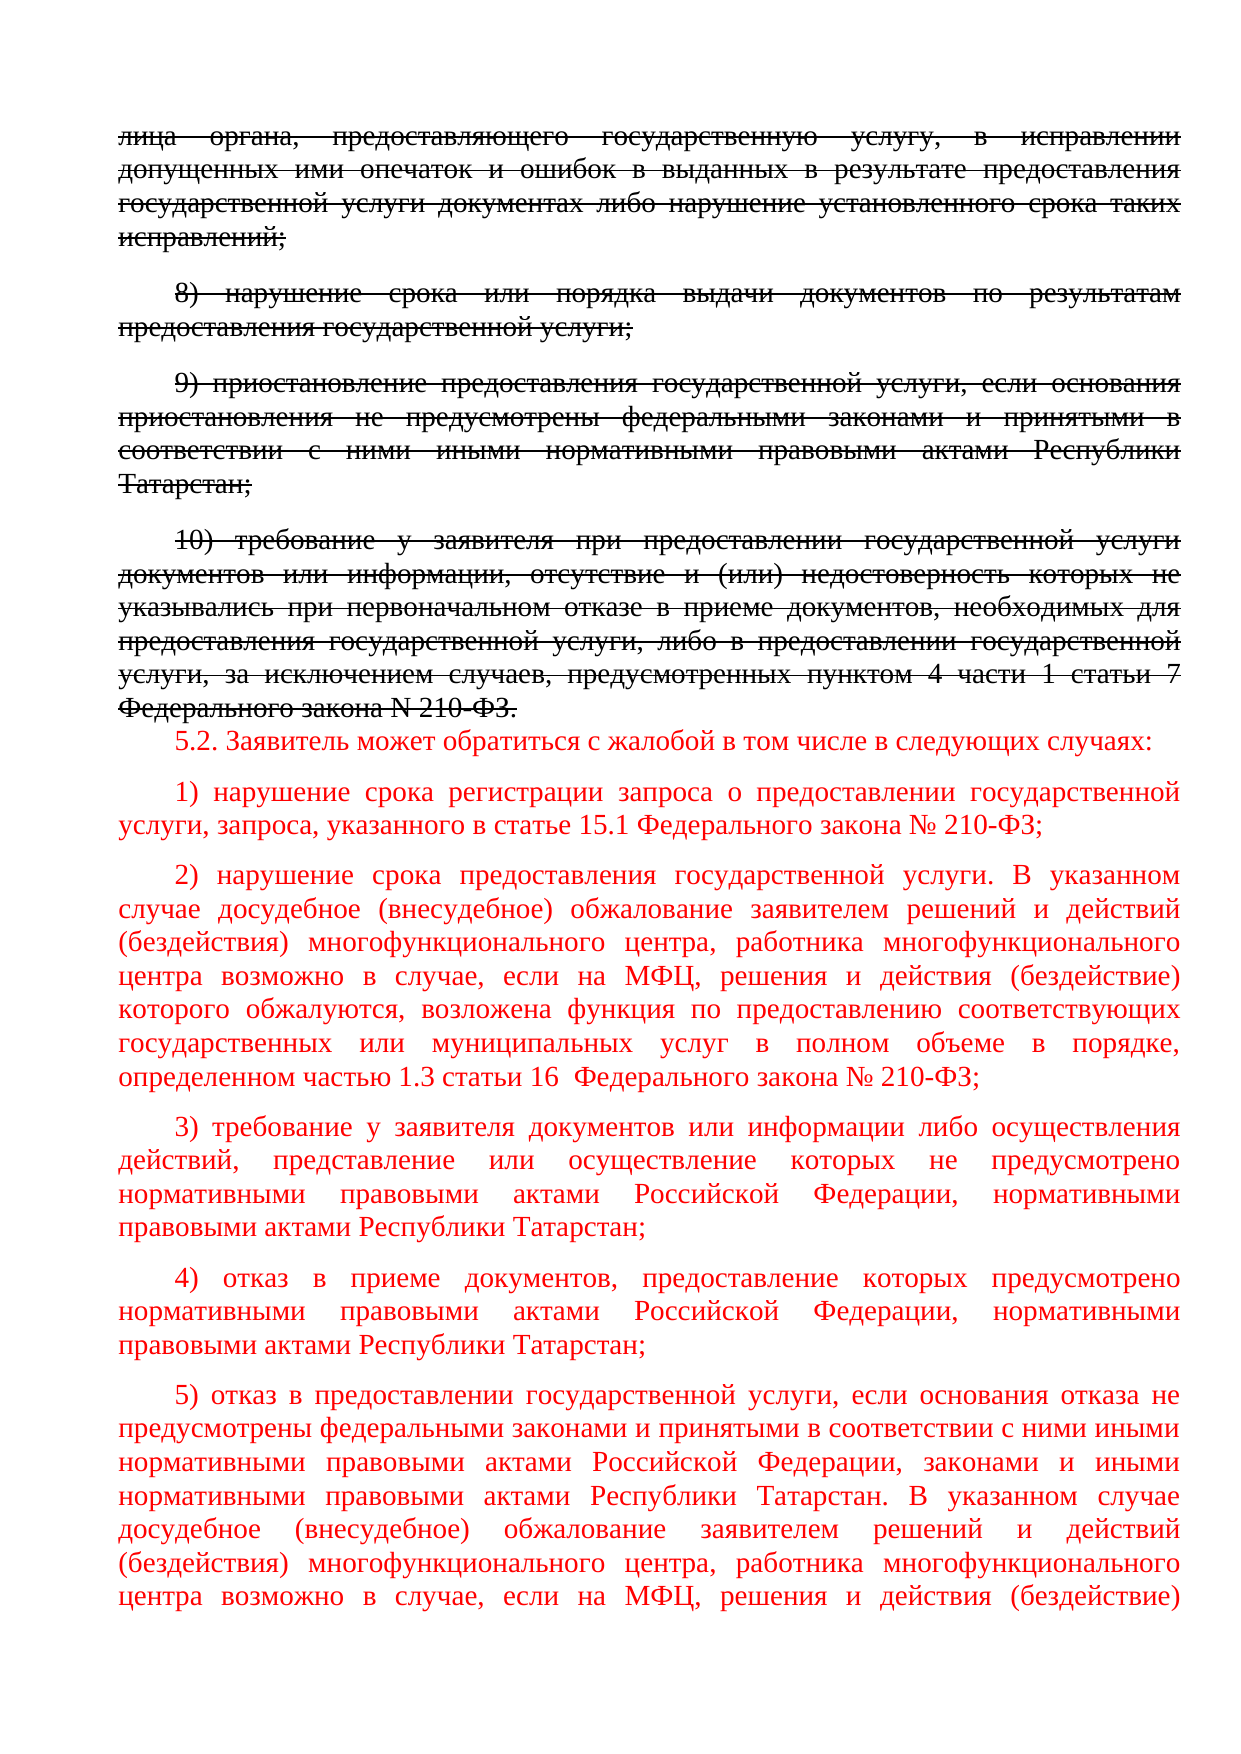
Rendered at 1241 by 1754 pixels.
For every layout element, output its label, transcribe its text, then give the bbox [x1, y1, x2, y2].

text 2) нарушение срока предоставления государственной услуги. В указанном случае досудебное (внесудебное) обжалование заявителем решений и действий (бездействия) многофункционального центра, работника многофункционального центра возможно в случае, если на МФЦ, решения и действия (бездействие) которого обжалуются, возложена функция по предоставлению соответствующих государственных или муниципальных услуг в полном объеме в порядке, определенном частью 1.3 статьи 16 Федерального закона № 210-ФЗ; [118, 857, 1181, 1092]
text 10) требование у заявителя при предоставлении государственной услуги документов или информации, отсутствие и (или) недостоверность которых не указывались при первоначальном отказе в приеме документов, необходимых для предоставления государственной услуги, либо в предоставлении государственной услуги, за исключением случаев, предусмотренных пунктом 4 части 1 статьи 7 Федерального закона N 210-ФЗ. [118, 643, 1181, 675]
text 5.2. Заявитель может обратиться с жалобой в том числе в следующих случаях: [118, 723, 1181, 757]
text 10) требование у заявителя при предоставлении государственной услуги документов или информации, отсутствие и (или) недостоверность которых не указывались при первоначальном отказе в приеме документов, необходимых для предоставления государственной услуги, либо в предоставлении государственной услуги, за исключением случаев, предусмотренных пунктом 4 части 1 статьи 7 Федерального закона N 210-ФЗ. [118, 576, 1181, 608]
text 10) требование у заявителя при предоставлении государственной услуги документов или информации, отсутствие и (или) недостоверность которых не указывались при первоначальном отказе в приеме документов, необходимых для предоставления государственной услуги, либо в предоставлении государственной услуги, за исключением случаев, предусмотренных пунктом 4 части 1 статьи 7 Федерального закона N 210-ФЗ. [118, 609, 1181, 641]
text 10) требование у заявителя при предоставлении государственной услуги документов или информации, отсутствие и (или) недостоверность которых не указывались при первоначальном отказе в приеме документов, необходимых для предоставления государственной услуги, либо в предоставлении государственной услуги, за исключением случаев, предусмотренных пунктом 4 части 1 статьи 7 Федерального закона N 210-ФЗ. [118, 676, 1181, 723]
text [118, 138, 1181, 170]
text 3) требование у заявителя документов или информации либо осуществления действий, представление или осуществление которых не предусмотрено нормативными правовыми актами Российской Федерации, нормативными правовыми актами Республики Татарстан; [118, 1109, 1181, 1243]
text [118, 118, 1181, 136]
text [118, 1377, 1181, 1612]
text 10) требование у заявителя при предоставлении государственной услуги документов или информации, отсутствие и (или) недостоверность которых не указывались при первоначальном отказе в приеме документов, необходимых для предоставления государственной услуги, либо в предоставлении государственной услуги, за исключением случаев, предусмотренных пунктом 4 части 1 статьи 7 Федерального закона N 210-ФЗ. [118, 522, 1181, 574]
text 9) приостановление предоставления государственной услуги, если основания приостановления не предусмотрены федеральными законами и принятыми в соответствии с ними иными нормативными правовыми актами Республики Татарстан; [118, 365, 1181, 417]
text 9) приостановление предоставления государственной услуги, если основания приостановления не предусмотрены федеральными законами и принятыми в соответствии с ними иными нормативными правовыми актами Республики Татарстан; [118, 419, 1181, 450]
text 9) приостановление предоставления государственной услуги, если основания приостановления не предусмотрены федеральными законами и принятыми в соответствии с ними иными нормативными правовыми актами Республики Татарстан; [118, 452, 1181, 499]
text 4) отказ в приеме документов, предоставление которых предусмотрено нормативными правовыми актами Российской Федерации, нормативными правовыми актами Республики Татарстан; [118, 1260, 1181, 1360]
text 8) нарушение срока или порядка выдачи документов по результатам предоставления государственной услуги; [118, 275, 1181, 342]
text 1) нарушение срока регистрации запроса о предоставлении государственной услуги, запроса, указанного в статье 15.1 Федерального закона № 210-ФЗ; [118, 774, 1181, 841]
